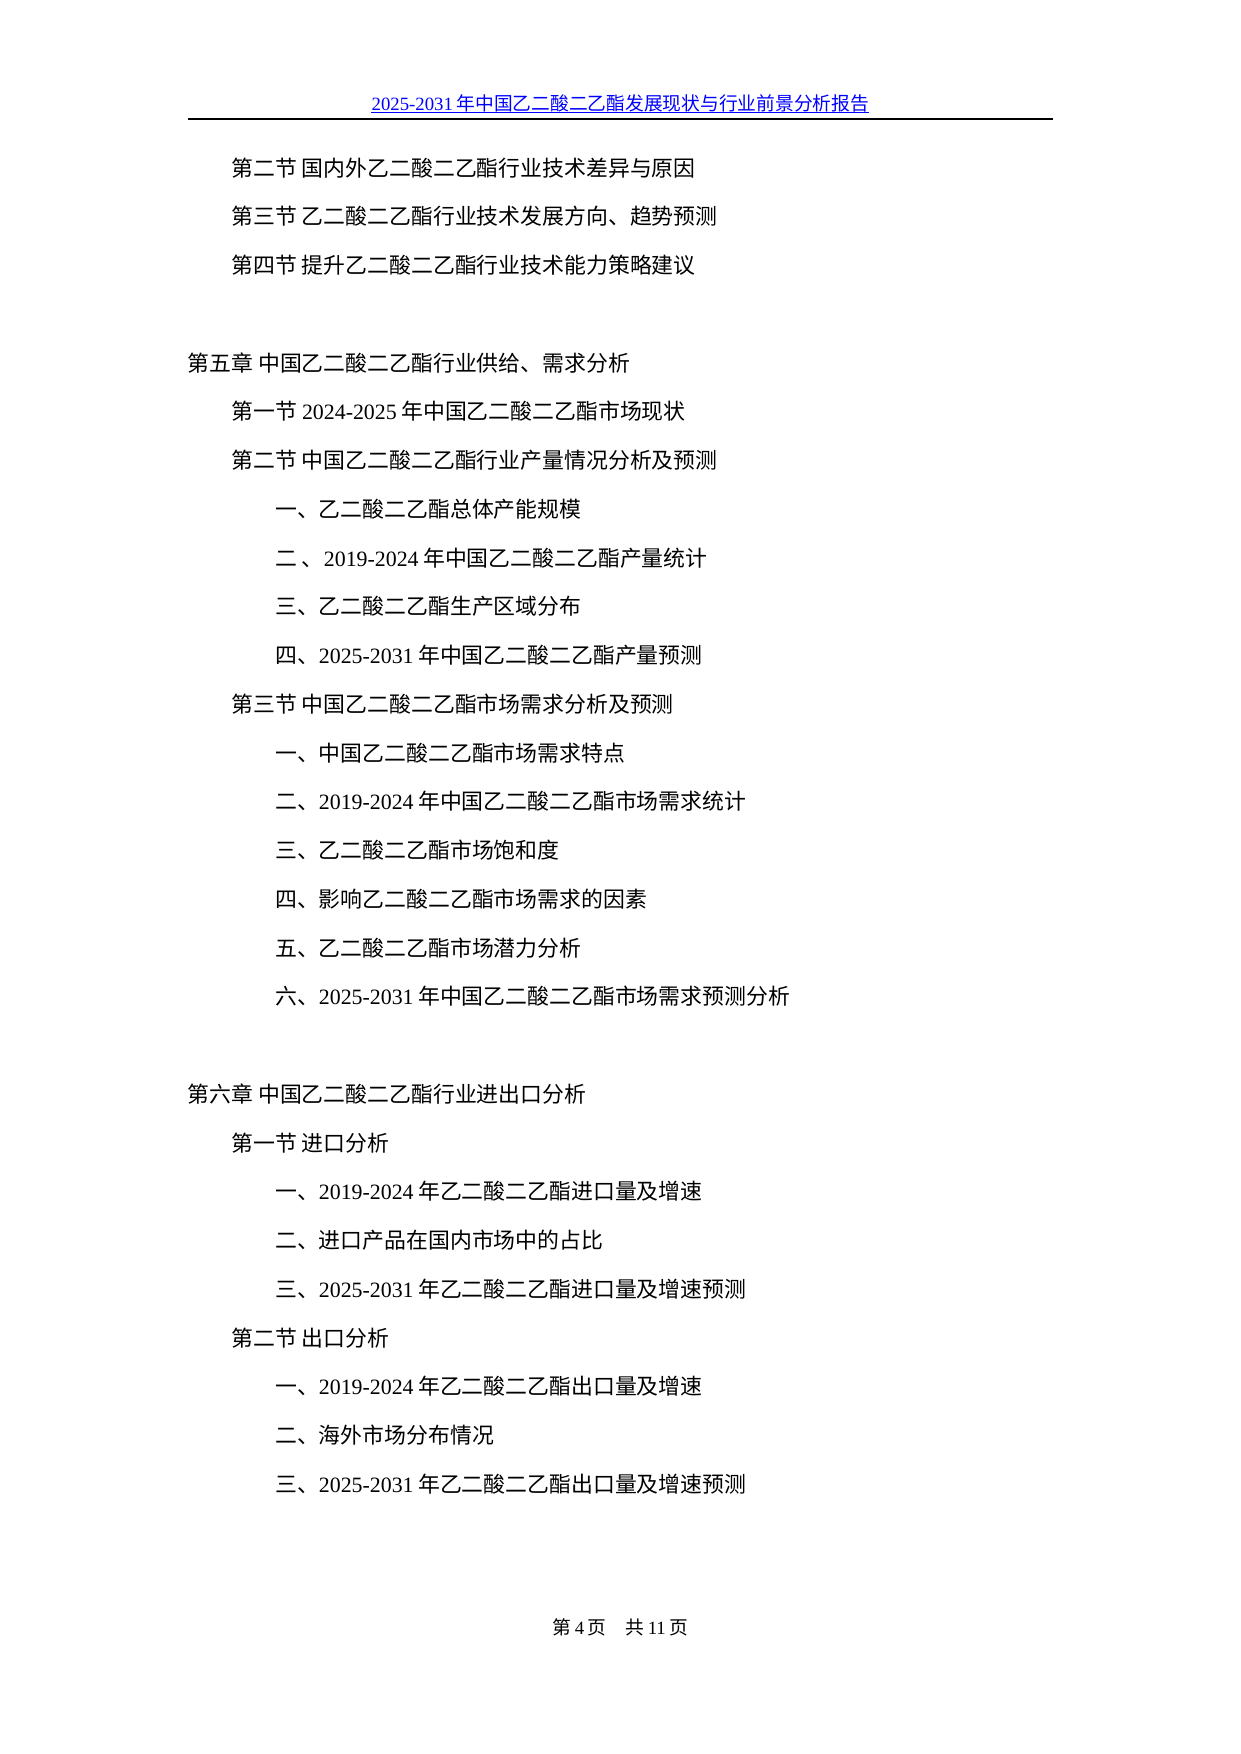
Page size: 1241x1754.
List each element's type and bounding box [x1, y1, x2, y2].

text [187, 150, 1053, 1499]
